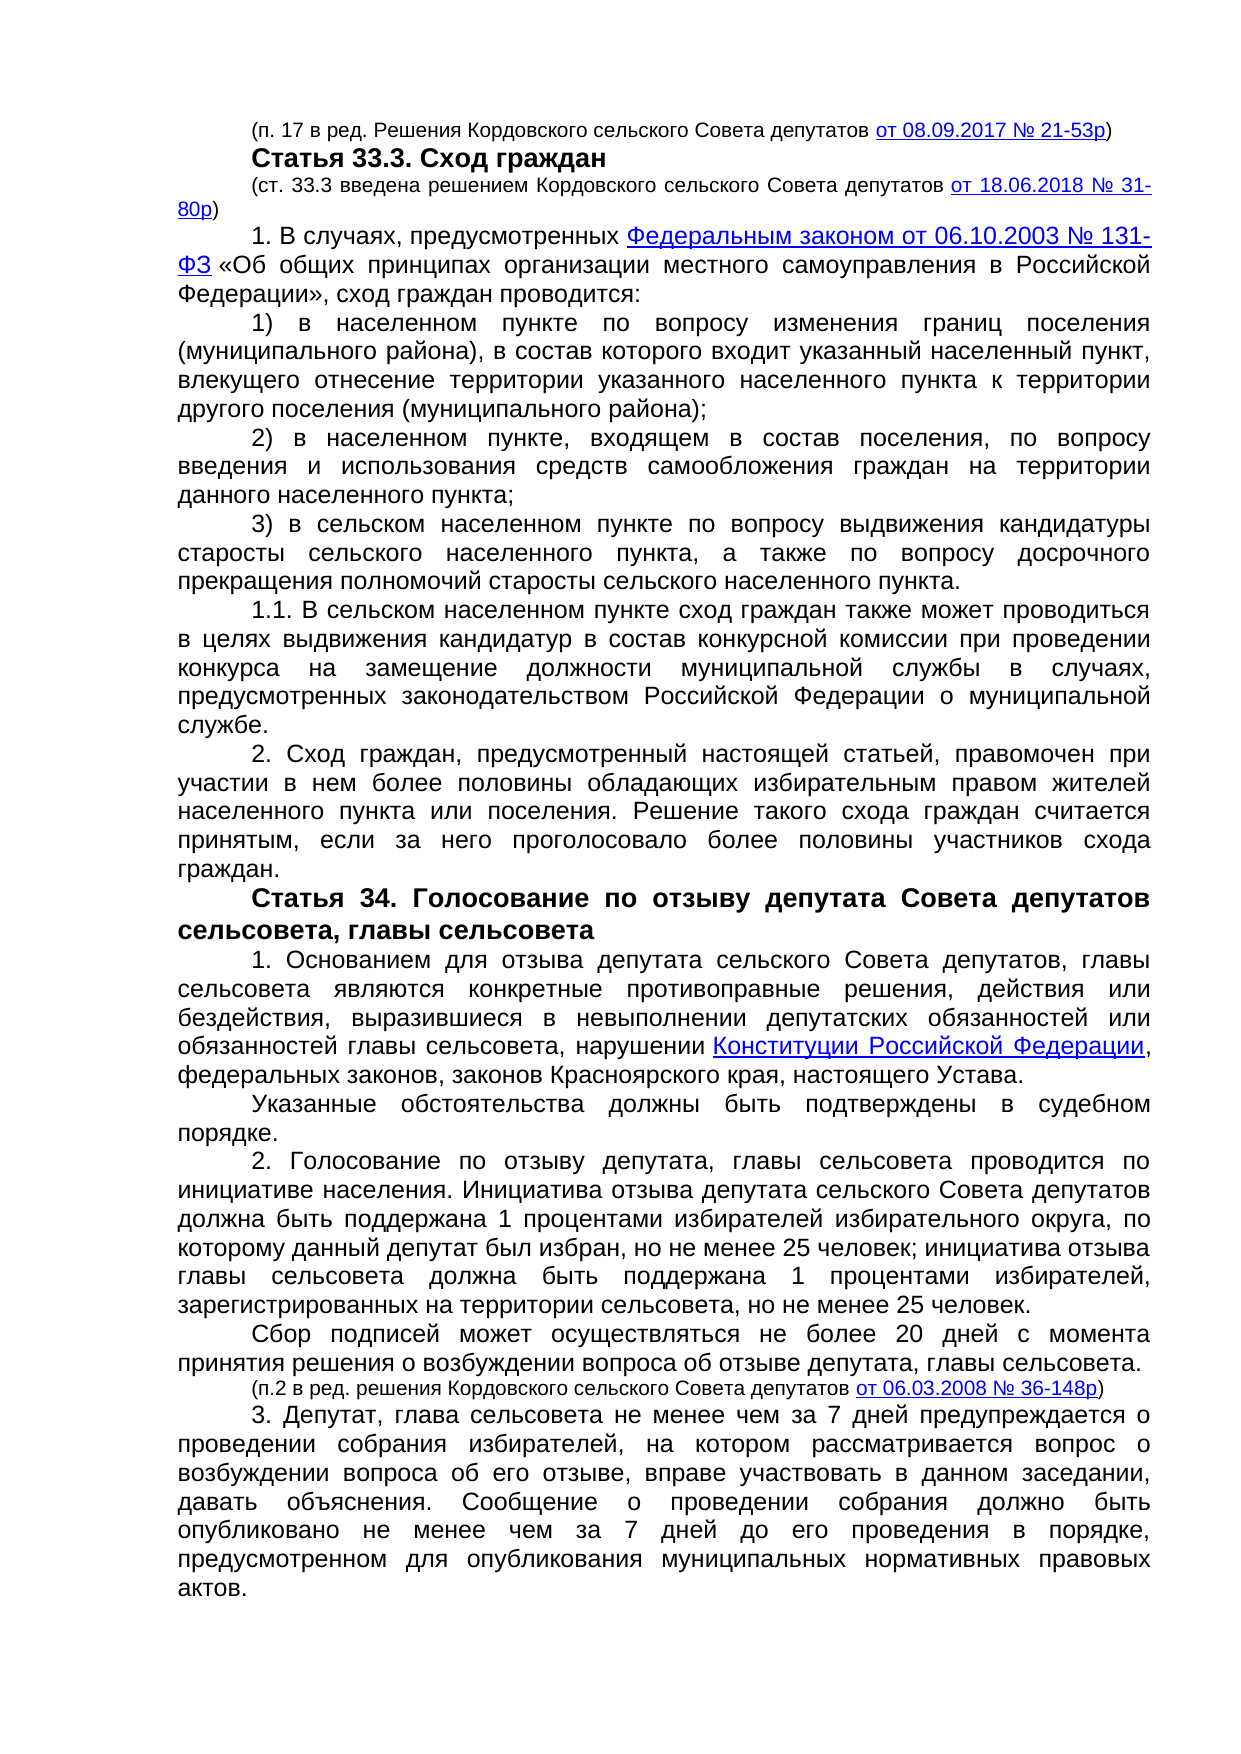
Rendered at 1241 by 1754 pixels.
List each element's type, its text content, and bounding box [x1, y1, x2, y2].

text 1) в населенном пункте по вопросу изменения границ поселения (муниципального района), в состав которого входит указанный населенный пункт, влекущего отнесение территории указанного населенного пункта к территории другого поселения (муниципального района); [177, 307, 1152, 422]
text 1. В случаях, предусмотренных Федеральным законом от 06.10.2003 № 131-ФЗ «Об общих принципах организации местного самоуправления в Российской Федерации», сход граждан проводится: [177, 221, 1152, 307]
text (ст. 33.3 введена решением Кордовского сельского Совета депутатов от 18.06.2018 № 31-80р) [177, 173, 1152, 221]
text Статья 34. Голосование по отзыву депутата Совета депутатов сельсовета, главы сельсовета [177, 882, 1152, 945]
text 3) в сельском населенном пункте по вопросу выдвижения кандидатуры старосты сельского населенного пункта, а также по вопросу досрочного прекращения полномочий старосты сельского населенного пункта. [177, 509, 1152, 595]
text Статья 33.3. Сход граждан [177, 142, 1152, 173]
text 2. Голосование по отзыву депутата, главы сельсовета проводится по инициативе населения. Инициатива отзыва депутата сельского Совета депутатов должна быть поддержана 1 процентами избирателей избирательного округа, по которому данный депутат был избран, но не менее 25 человек; инициатива отзыва главы сельсовета должна быть поддержана 1 процентами избирателей, зарегистрированных на территории сельсовета, но не менее 25 человек. [177, 1146, 1152, 1319]
text 1. Основанием для отзыва депутата сельского Совета депутатов, главы сельсовета являются конкретные противоправные решения, действия или бездействия, выразившиеся в невыполнении депутатских обязанностей или обязанностей главы сельсовета, нарушении Конституции Российской Федерации, федеральных законов, законов Красноярского края, настоящего Устава. [177, 945, 1152, 1089]
text 2) в населенном пункте, входящем в состав поселения, по вопросу введения и использования средств самообложения граждан на территории данного населенного пункта; [177, 422, 1152, 509]
text Сбор подписей может осуществляться не более 20 дней с момента принятия решения о возбуждении вопроса об отзыве депутата, главы сельсовета. [177, 1319, 1152, 1376]
text 2. Сход граждан, предусмотренный настоящей статьей, правомочен при участии в нем более половины обладающих избирательным правом жителей населенного пункта или поселения. Решение такого схода граждан считается принятым, если за него проголосовало более половины участников схода граждан. [177, 739, 1152, 882]
text Указанные обстоятельства должны быть подтверждены в судебном порядке. [177, 1089, 1152, 1146]
text (п.2 в ред. решения Кордовского сельского Совета депутатов от 06.03.2008 № 36-148р) [177, 1376, 1152, 1400]
text (п. 17 в ред. Решения Кордовского сельского Совета депутатов от 08.09.2017 № 21-53р) [177, 118, 1152, 142]
text 3. Депутат, глава сельсовета не менее чем за 7 дней предупреждается о проведении собрания избирателей, на котором рассматривается вопрос о возбуждении вопроса об его отзыве, вправе участвовать в данном заседании, давать объяснения. Сообщение о проведении собрания должно быть опубликовано не менее чем за 7 дней до его проведения в порядке, предусмотренном для опубликования муниципальных нормативных правовых актов. [177, 1400, 1152, 1601]
text 1.1. В сельском населенном пункте сход граждан также может проводиться в целях выдвижения кандидатур в состав конкурсной комиссии при проведении конкурса на замещение должности муниципальной службы в случаях, предусмотренных законодательством Российской Федерации о муниципальной службе. [177, 595, 1152, 739]
